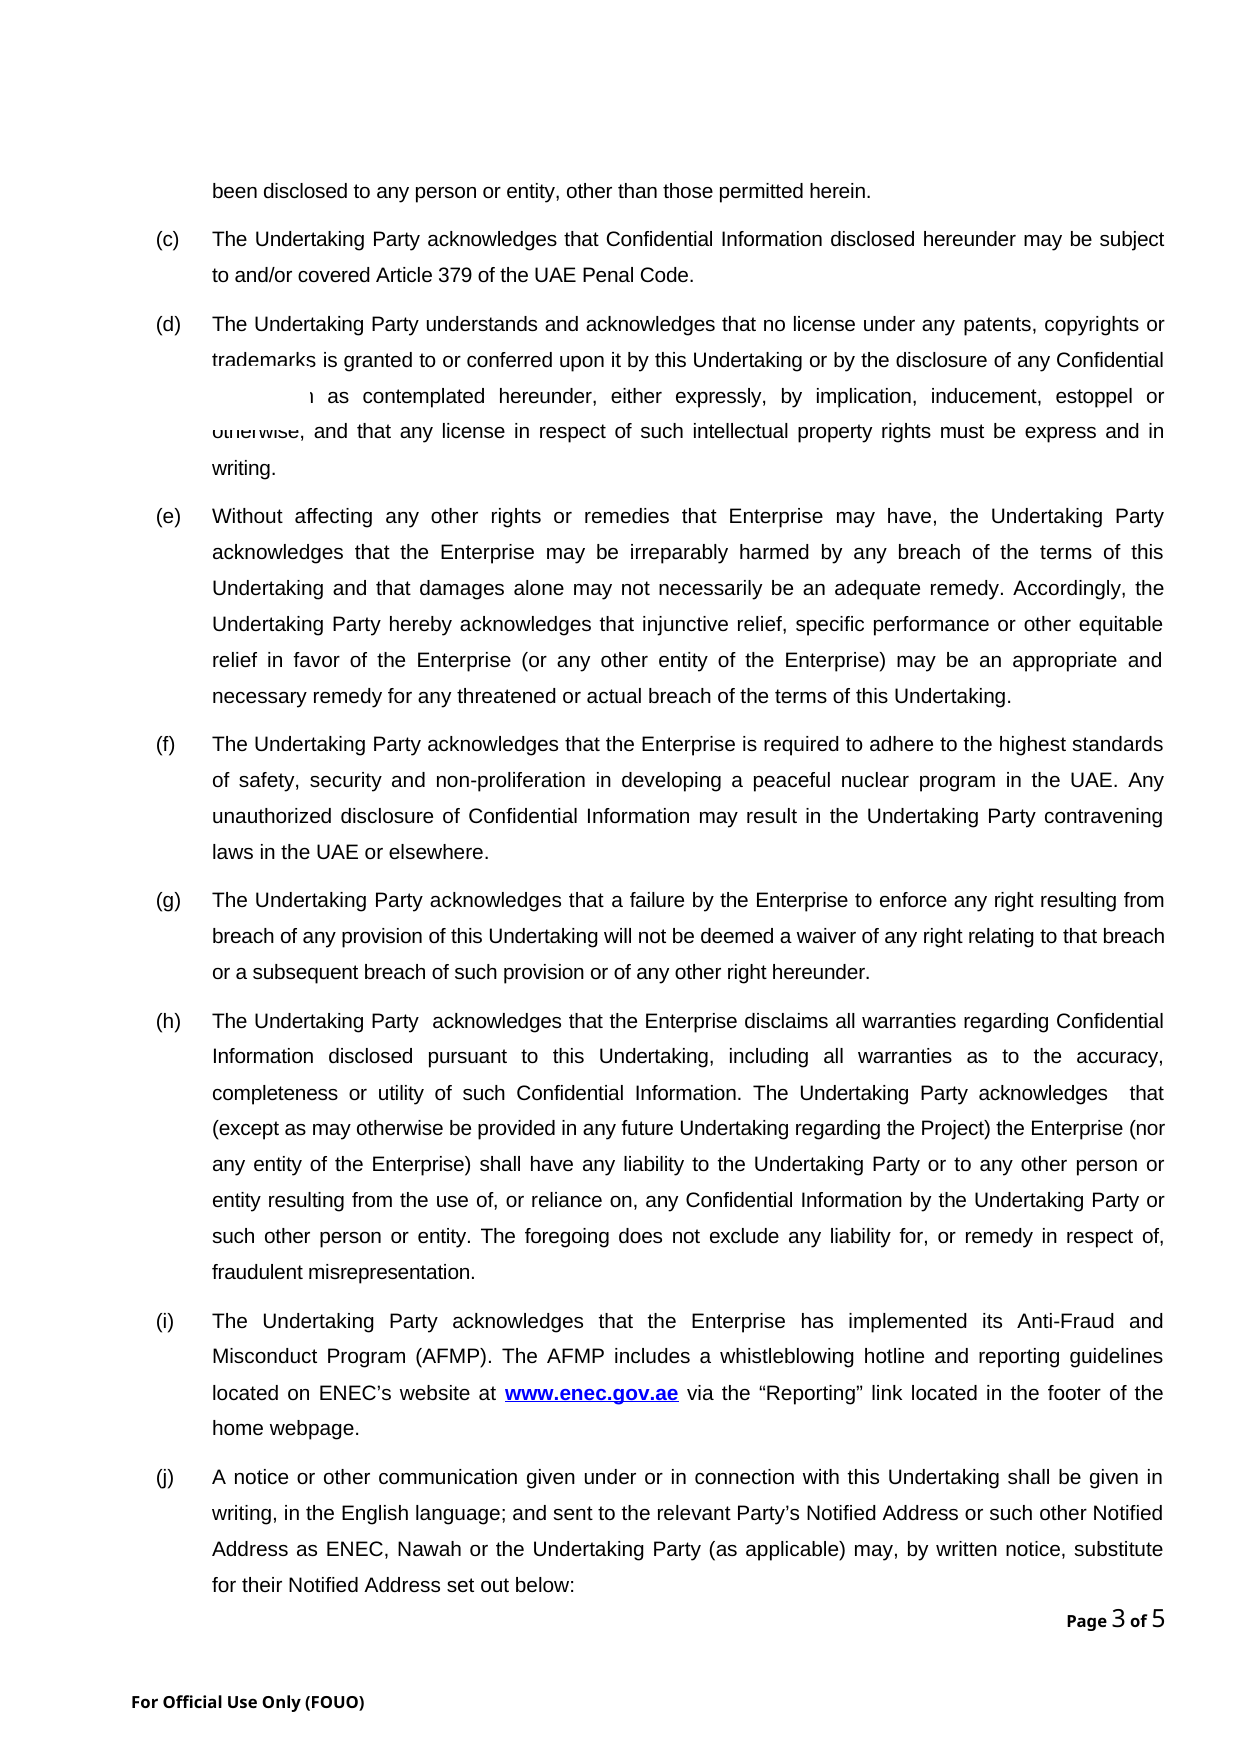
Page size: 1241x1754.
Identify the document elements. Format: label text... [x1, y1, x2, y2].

list The Undertaking Party acknowledges that Confidential Information disclosed hereunder may be subject to and/or covered Article 379 of the UAE Penal Code. [156, 227, 1165, 287]
list The Undertaking Party acknowledges that a failure by the Enterprise to enforce any right resulting from breach of any provision of this Undertaking will not be deemed a waiver of any right relating to that breach or a subsequent breach of such provision or of any other right hereunder. [156, 888, 1165, 984]
list Without affecting any other rights or remedies that Enterprise may have, the Undertaking Party acknowledges that the Enterprise may be irreparably harmed by any breach of the terms of this Undertaking and that damages alone may not necessarily be an adequate remedy. Accordingly, the Undertaking Party hereby acknowledges that injunctive relief, specific performance or other equitable relief in favor of the Enterprise (or any other entity of the Enterprise) may be an appropriate and necessary remedy for any threatened or actual breach of the terms of this Undertaking. [156, 504, 1165, 707]
list The Undertaking Party acknowledges that the Enterprise is required to adhere to the highest standards of safety, security and non-proliferation in developing a peaceful nuclear program in the UAE. Any unauthorized disclosure of Confidential Information may result in the Undertaking Party contravening laws in the UAE or elsewhere. [156, 732, 1165, 864]
list A notice or other communication given under or in connection with this Undertaking shall be given in writing, in the English language; and sent to the relevant Party’s Notified Address or such other Notified Address as ENEC, Nawah or the Undertaking Party (as applicable) may, by written notice, substitute for their Notified Address set out below: [156, 1465, 1165, 1596]
list The Undertaking Party acknowledges that the Enterprise has implemented its Anti-Fraud and Misconduct Program (AFMP). The AFMP includes a whistleblowing hotline and reporting guidelines located on ENEC’s website at www.enec.gov.ae via the “Reporting” link located in the footer of the home webpage. [156, 1308, 1165, 1440]
list The Undertaking Party understands and acknowledges that no license under any patents, copyrights or trademarks is granted to or conferred upon it by this Undertaking or by the disclosure of any Confidential Information as contemplated hereunder, either expressly, by implication, inducement, estoppel or otherwise, and that any license in respect of such intellectual property rights must be express and in writing. [156, 312, 1165, 479]
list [156, 179, 1165, 203]
list The Undertaking Party acknowledges that the Enterprise disclaims all warranties regarding Confidential Information disclosed pursuant to this Undertaking, including all warranties as to the accuracy, completeness or utility of such Confidential Information. The Undertaking Party acknowledges that (except as may otherwise be provided in any future Undertaking regarding the Project) the Enterprise (nor any entity of the Enterprise) shall have any liability to the Undertaking Party or to any other person or entity resulting from the use of, or reliance on, any Confidential Information by the Undertaking Party or such other person or entity. The foregoing does not exclude any liability for, or remedy in respect of, fraudulent misrepresentation. [156, 1008, 1165, 1284]
